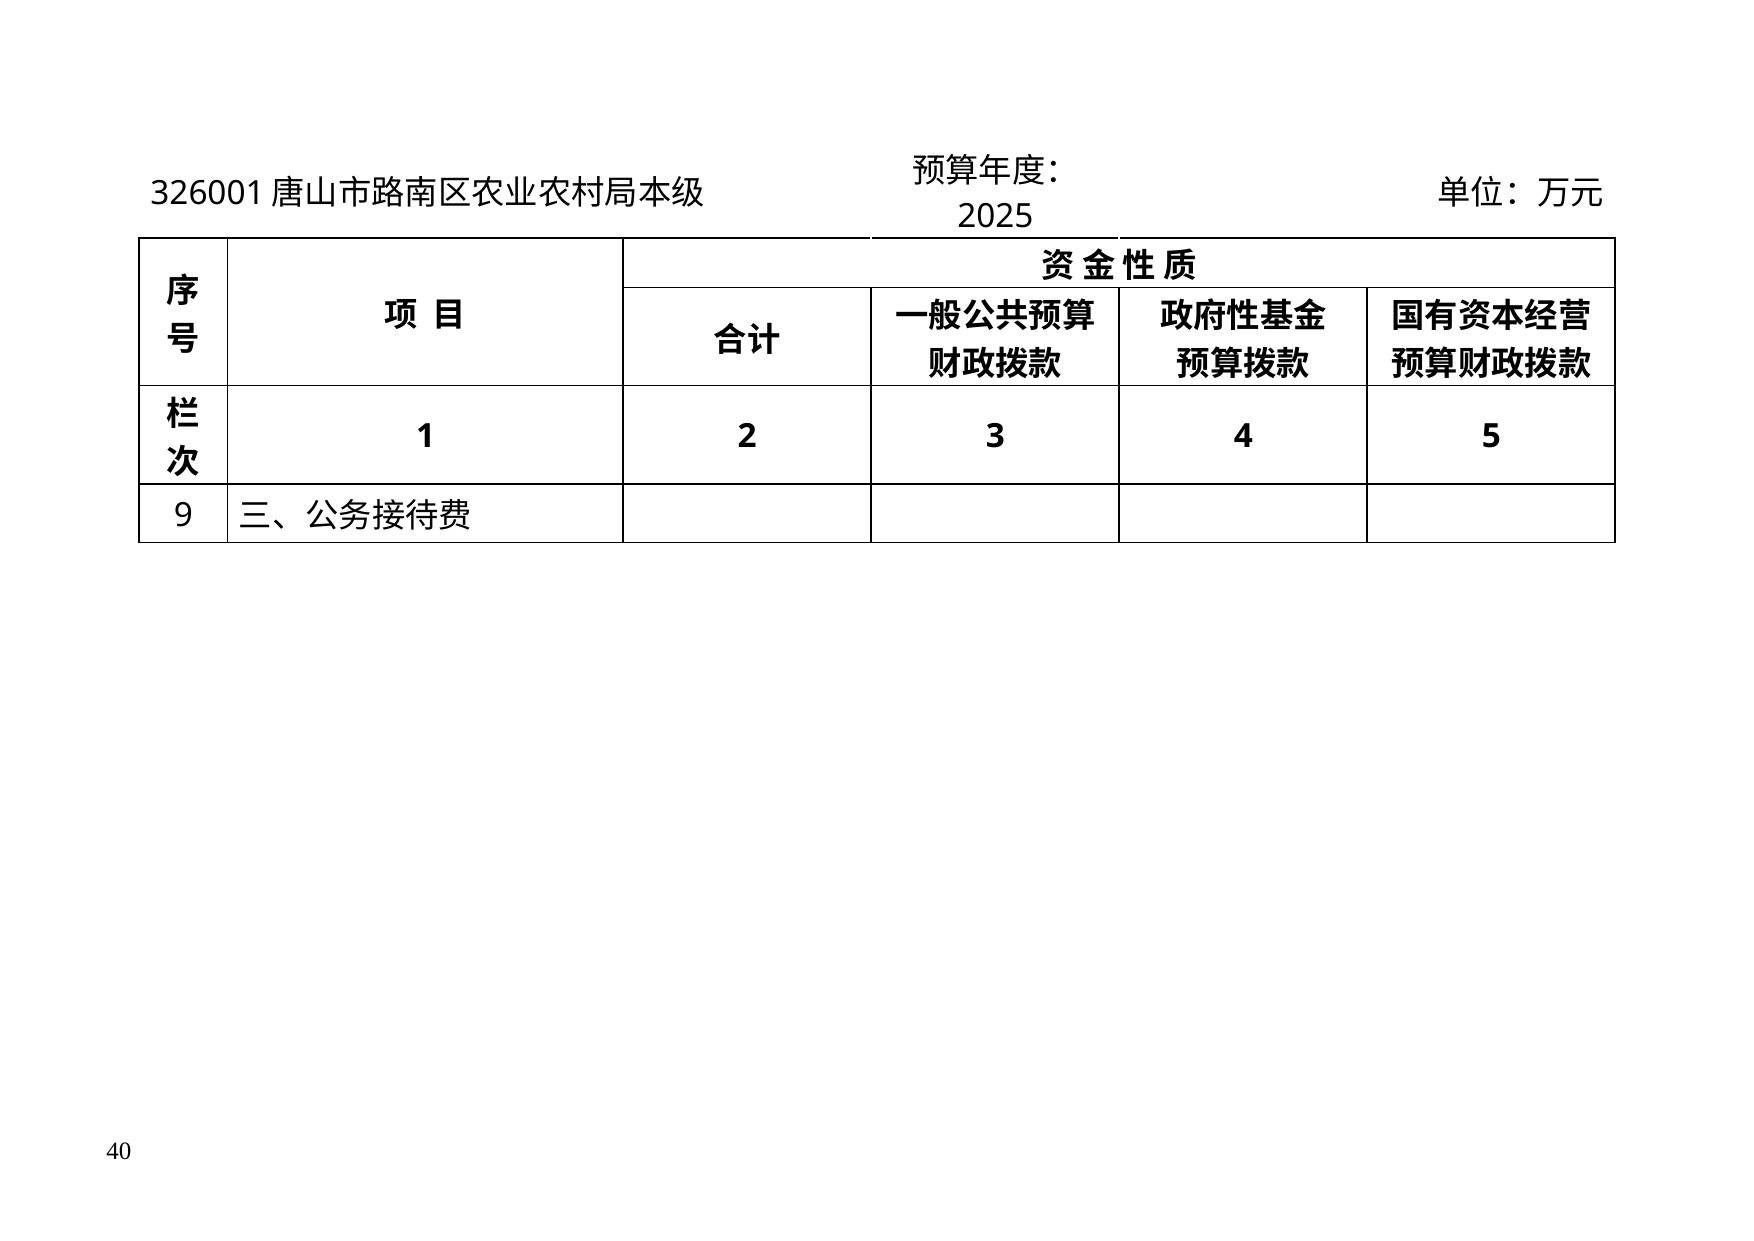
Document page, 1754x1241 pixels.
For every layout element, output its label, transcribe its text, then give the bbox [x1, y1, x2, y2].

table_cell 项 目 [228, 239, 622, 385]
table_cell 政府性基金 预算拨款 [1120, 288, 1366, 385]
table_cell [1368, 485, 1614, 542]
table_cell [1120, 485, 1366, 542]
table_cell [872, 485, 1118, 542]
table_cell 一般公共预算 财政拨款 [872, 288, 1118, 385]
table_cell [624, 485, 870, 542]
table_cell 国有资本经营 预算财政拨款 [1368, 288, 1614, 385]
table_cell 资 金 性 质 [624, 239, 1614, 287]
table_cell 序号 [140, 239, 227, 385]
table_cell 5 [1368, 386, 1614, 483]
table_cell 2 [624, 386, 870, 483]
table_cell 栏次 [140, 386, 227, 483]
table_cell 1 [228, 386, 622, 483]
table_cell 9 [140, 485, 227, 542]
table_header 单位：万元 [1120, 143, 1614, 237]
table_cell 合计 [624, 288, 870, 385]
table_cell 4 [1120, 386, 1366, 483]
table_header 326001唐山市路南区农业农村局本级 [140, 143, 870, 237]
table_cell 3 [872, 386, 1118, 483]
table_cell 三、公务接待费 [228, 485, 622, 542]
table_header 预算年度：2025 [872, 143, 1118, 237]
